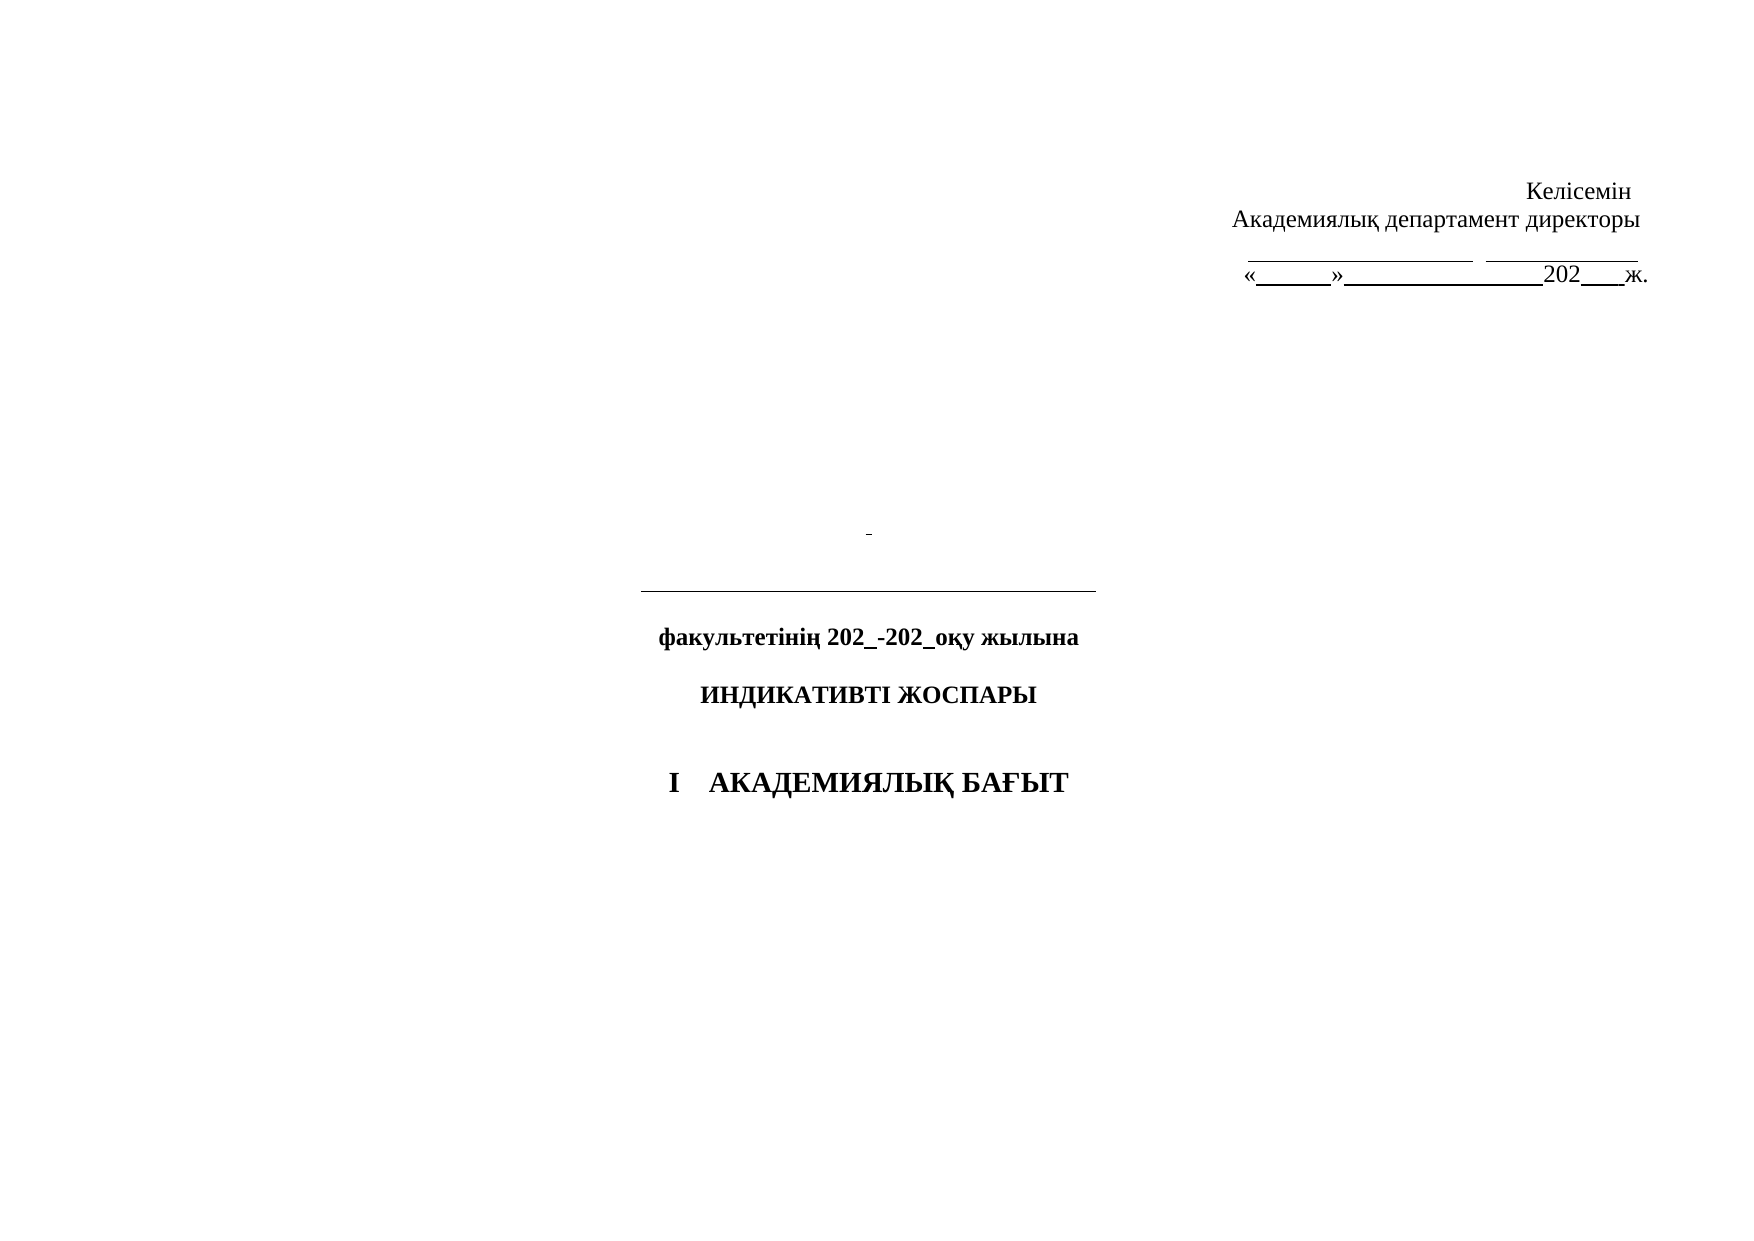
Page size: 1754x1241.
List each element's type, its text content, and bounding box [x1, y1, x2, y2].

subtitle I АКАДЕМИЯЛЫҚ БАҒЫТ [98, 765, 1639, 798]
subtitle Келісемін [98, 176, 1631, 205]
text ИНДИКАТИВТІ ЖОСПАРЫ [414, 681, 1323, 709]
text « » 202 ж. [98, 257, 1648, 288]
subtitle факультетінің 202 -202 оқу жылына [568, 509, 1169, 651]
text Академиялық департамент директоры [98, 205, 1640, 233]
